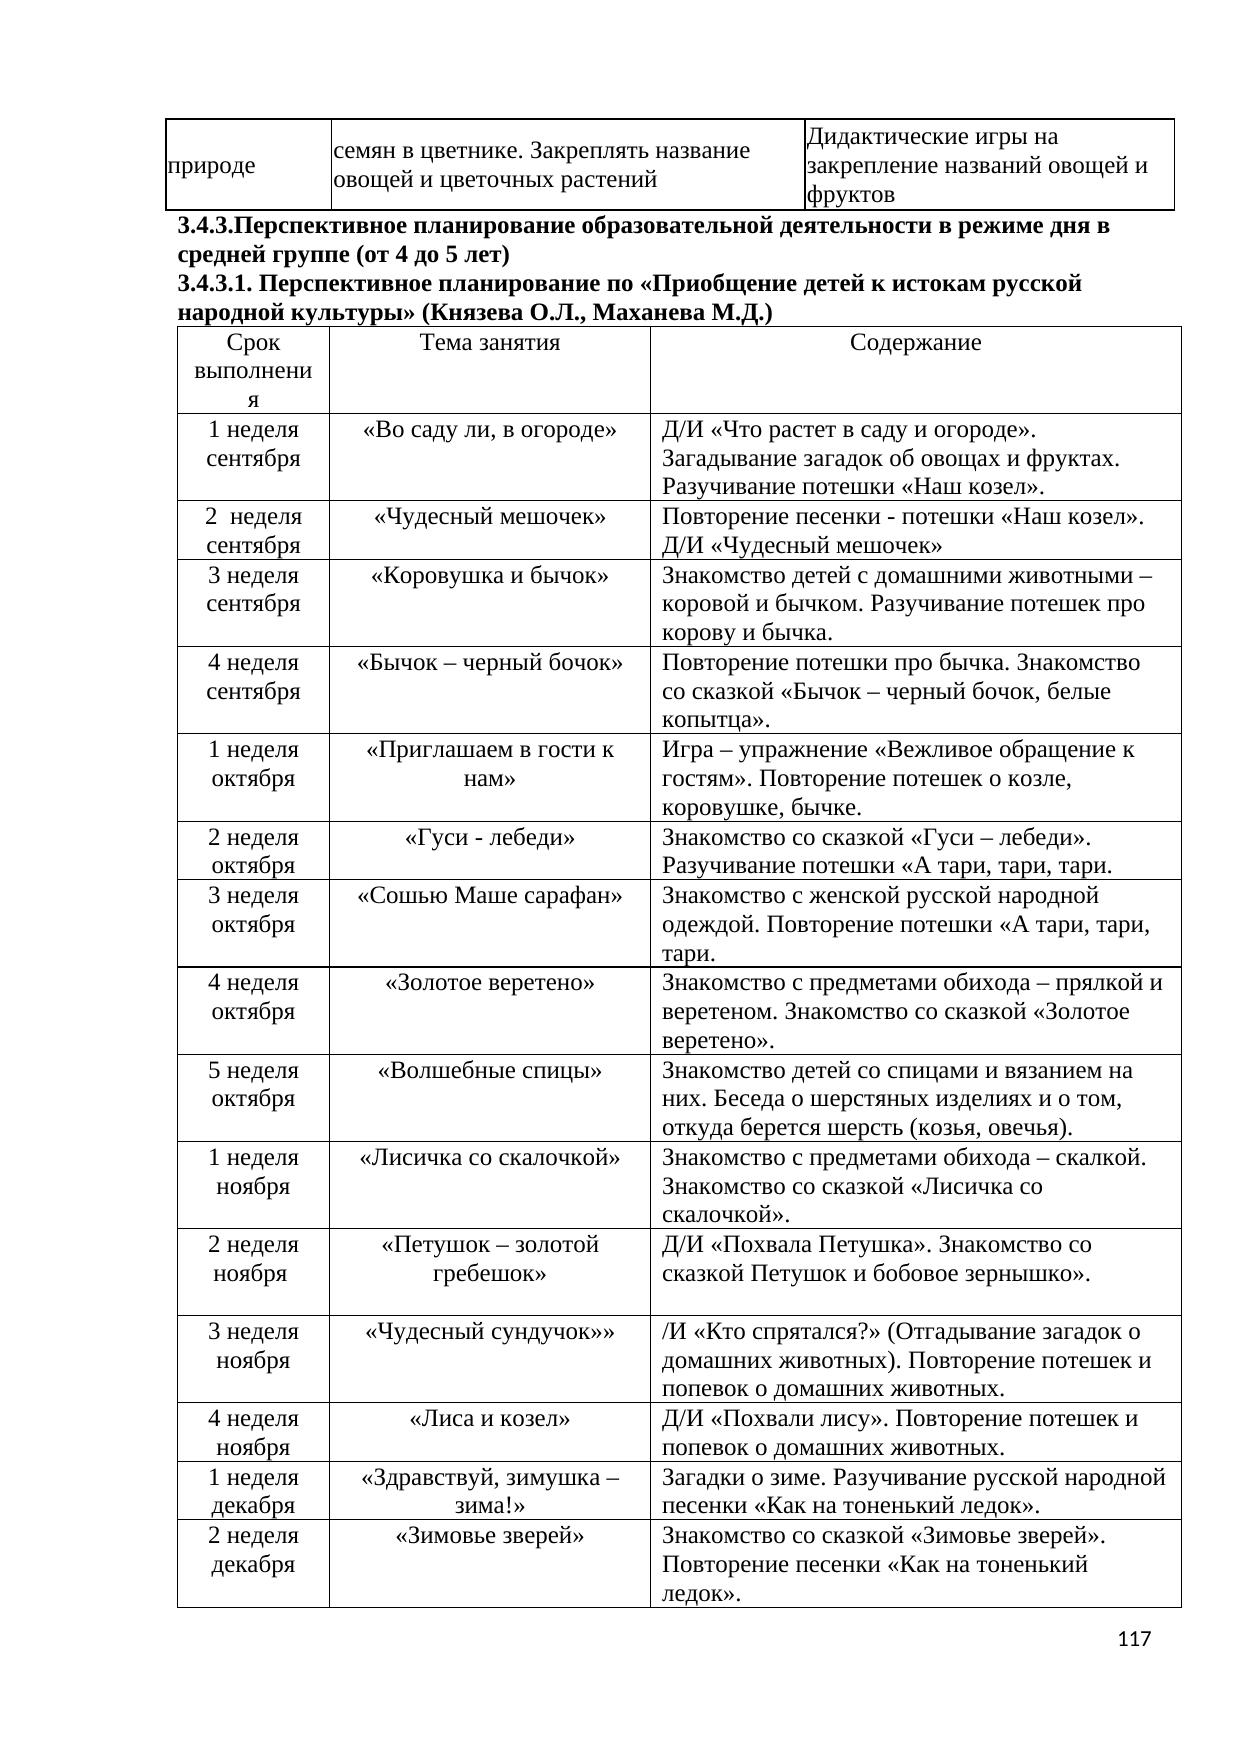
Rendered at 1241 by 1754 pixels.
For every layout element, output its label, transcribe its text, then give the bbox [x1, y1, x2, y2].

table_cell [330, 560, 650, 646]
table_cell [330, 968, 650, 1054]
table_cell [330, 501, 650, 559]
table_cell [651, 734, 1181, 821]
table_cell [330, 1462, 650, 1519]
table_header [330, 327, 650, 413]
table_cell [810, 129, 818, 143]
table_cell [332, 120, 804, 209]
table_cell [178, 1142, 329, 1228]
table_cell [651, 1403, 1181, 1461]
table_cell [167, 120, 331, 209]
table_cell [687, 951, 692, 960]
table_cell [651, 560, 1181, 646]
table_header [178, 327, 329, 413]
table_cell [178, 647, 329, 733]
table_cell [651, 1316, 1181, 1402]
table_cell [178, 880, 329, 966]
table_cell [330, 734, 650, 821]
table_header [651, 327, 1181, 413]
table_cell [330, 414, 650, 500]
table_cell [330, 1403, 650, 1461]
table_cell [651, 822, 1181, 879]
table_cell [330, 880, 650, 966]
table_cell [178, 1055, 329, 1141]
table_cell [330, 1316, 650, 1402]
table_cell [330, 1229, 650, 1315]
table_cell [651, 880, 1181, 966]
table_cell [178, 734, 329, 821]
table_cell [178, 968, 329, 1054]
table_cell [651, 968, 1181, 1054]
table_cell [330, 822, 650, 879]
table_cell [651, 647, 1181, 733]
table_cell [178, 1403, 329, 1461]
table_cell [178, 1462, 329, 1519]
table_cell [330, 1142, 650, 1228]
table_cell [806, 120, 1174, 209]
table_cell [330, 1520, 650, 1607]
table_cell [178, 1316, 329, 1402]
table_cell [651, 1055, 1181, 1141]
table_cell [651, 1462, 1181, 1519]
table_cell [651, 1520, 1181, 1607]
text 3.4.3.1. Перспективное планирование по «Приобщение детей к истокам русской народной культуры» (Князева О.Л., Маханева М.Д.) [177, 268, 1152, 326]
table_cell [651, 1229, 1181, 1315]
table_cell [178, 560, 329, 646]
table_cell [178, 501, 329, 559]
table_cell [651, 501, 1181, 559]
text 3.4.3.Перспективное планирование образовательной деятельности в режиме дня в средней группе (от 4 до 5 лет) [177, 211, 1152, 268]
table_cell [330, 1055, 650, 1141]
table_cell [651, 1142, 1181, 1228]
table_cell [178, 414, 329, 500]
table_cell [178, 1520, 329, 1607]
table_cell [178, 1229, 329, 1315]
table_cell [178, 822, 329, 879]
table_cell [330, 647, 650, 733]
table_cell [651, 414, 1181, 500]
